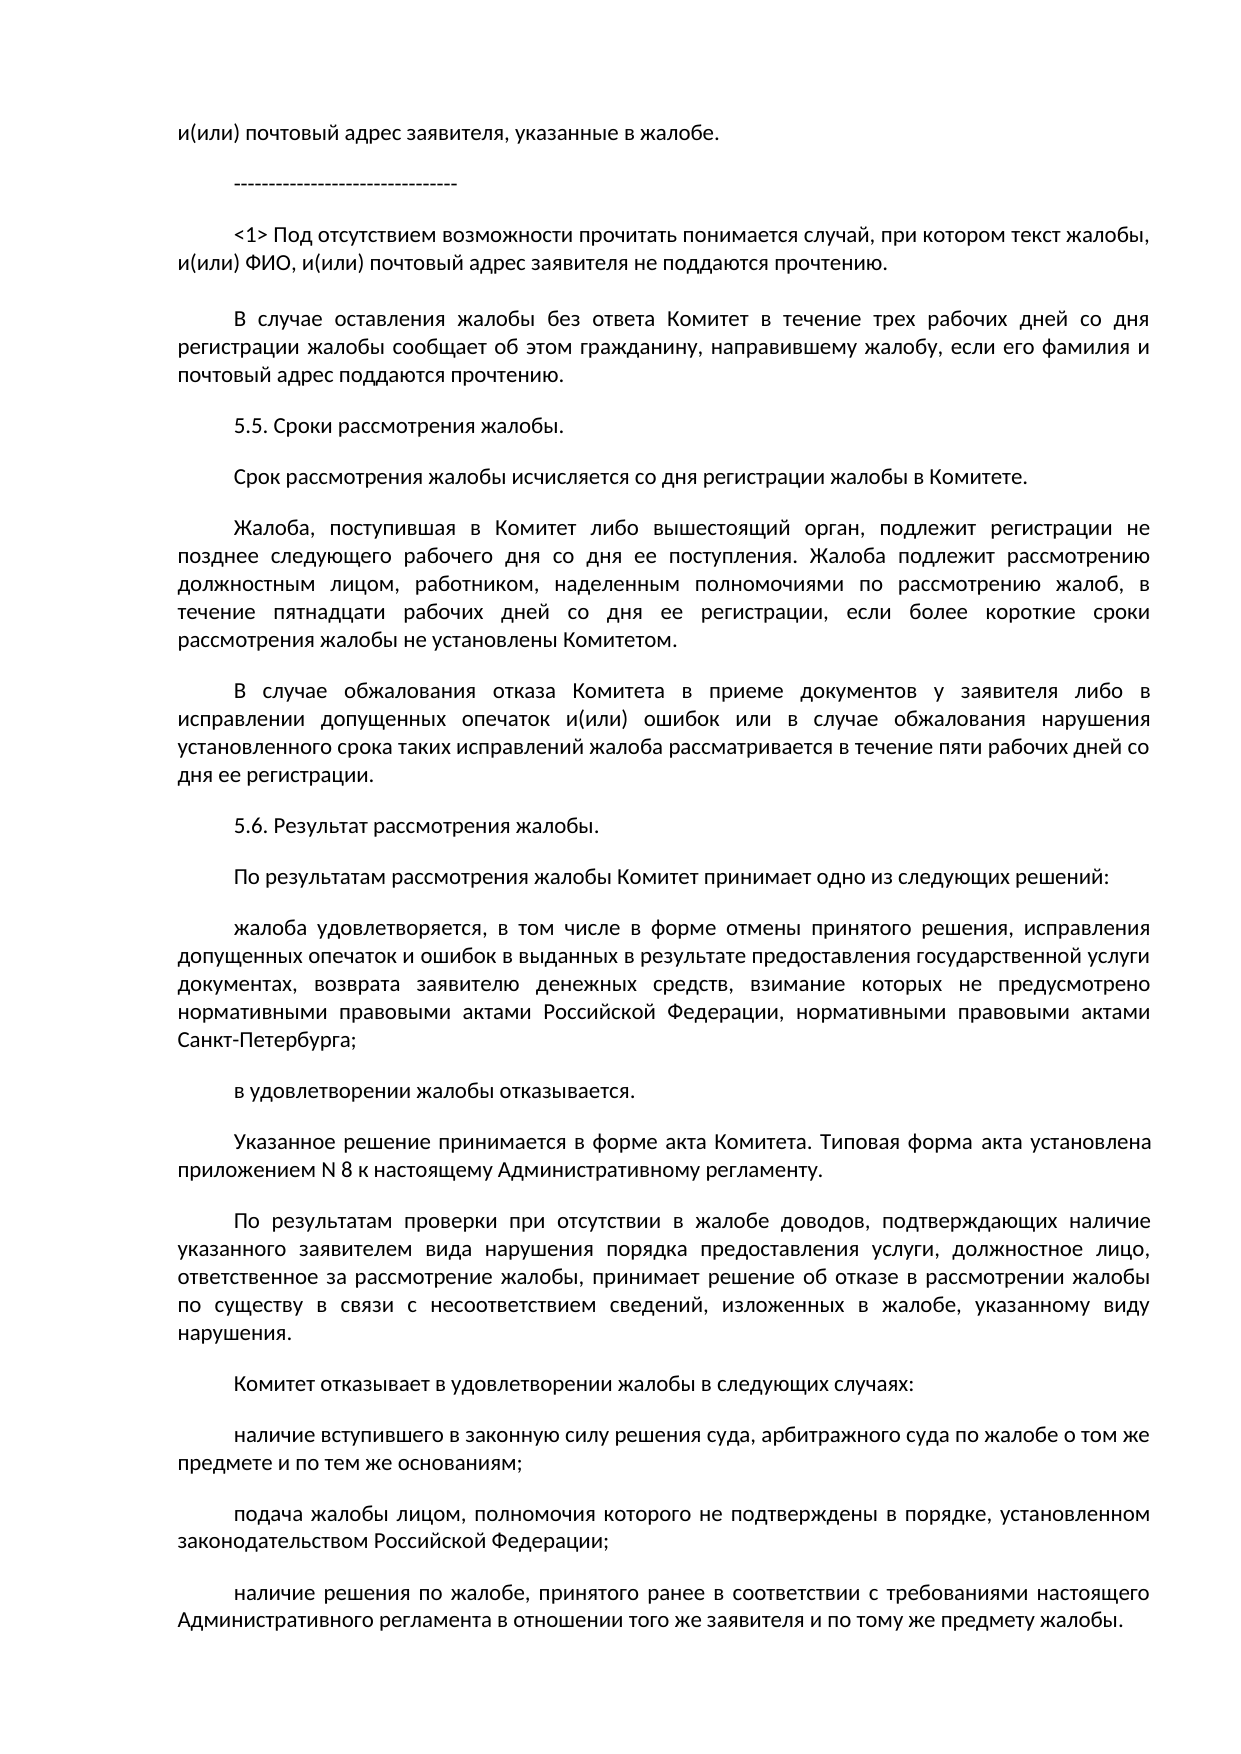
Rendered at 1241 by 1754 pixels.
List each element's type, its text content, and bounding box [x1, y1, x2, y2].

text 5.5. Сроки рассмотрения жалобы. [177, 411, 1152, 439]
text По результатам рассмотрения жалобы Комитет принимает одно из следующих решений: [177, 862, 1152, 890]
text <1> Под отсутствием возможности прочитать понимается случай, при котором текст жалобы, и(или) ФИО, и(или) почтовый адрес заявителя не поддаются прочтению. [177, 220, 1152, 276]
text Указанное решение принимается в форме акта Комитета. Типовая форма акта установлена приложением N 8 к настоящему Административному регламенту. [177, 1127, 1152, 1183]
text подача жалобы лицом, полномочия которого не подтверждены в порядке, установленном законодательством Российской Федерации; [177, 1499, 1152, 1555]
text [177, 118, 1152, 146]
text жалоба удовлетворяется, в том числе в форме отмены принятого решения, исправления допущенных опечаток и ошибок в выданных в результате предоставления государственной услуги документах, возврата заявителю денежных средств, взимание которых не предусмотрено нормативными правовыми актами Российской Федерации, нормативными правовыми актами Санкт-Петербурга; [177, 913, 1152, 1053]
text В случае оставления жалобы без ответа Комитет в течение трех рабочих дней со дня регистрации жалобы сообщает об этом гражданину, направившему жалобу, если его фамилия и почтовый адрес поддаются прочтению. [177, 304, 1152, 388]
text 5.6. Результат рассмотрения жалобы. [177, 811, 1152, 839]
text Жалоба, поступившая в Комитет либо вышестоящий орган, подлежит регистрации не позднее следующего рабочего дня со дня ее поступления. Жалоба подлежит рассмотрению должностным лицом, работником, наделенным полномочиями по рассмотрению жалоб, в течение пятнадцати рабочих дней со дня ее регистрации, если более короткие сроки рассмотрения жалобы не установлены Комитетом. [177, 513, 1152, 653]
text наличие вступившего в законную силу решения суда, арбитражного суда по жалобе о том же предмете и по тем же основаниям; [177, 1420, 1152, 1476]
text Комитет отказывает в удовлетворении жалобы в следующих случаях: [177, 1369, 1152, 1397]
text в удовлетворении жалобы отказывается. [177, 1076, 1152, 1104]
text -------------------------------- [177, 169, 1152, 197]
text Срок рассмотрения жалобы исчисляется со дня регистрации жалобы в Комитете. [177, 462, 1152, 490]
text В случае обжалования отказа Комитета в приеме документов у заявителя либо в исправлении допущенных опечаток и(или) ошибок или в случае обжалования нарушения установленного срока таких исправлений жалоба рассматривается в течение пяти рабочих дней со дня ее регистрации. [177, 676, 1152, 788]
text наличие решения по жалобе, принятого ранее в соответствии с требованиями настоящего Административного регламента в отношении того же заявителя и по тому же предмету жалобы. [177, 1578, 1152, 1634]
text По результатам проверки при отсутствии в жалобе доводов, подтверждающих наличие указанного заявителем вида нарушения порядка предоставления услуги, должностное лицо, ответственное за рассмотрение жалобы, принимает решение об отказе в рассмотрении жалобы по существу в связи с несоответствием сведений, изложенных в жалобе, указанному виду нарушения. [177, 1206, 1152, 1346]
